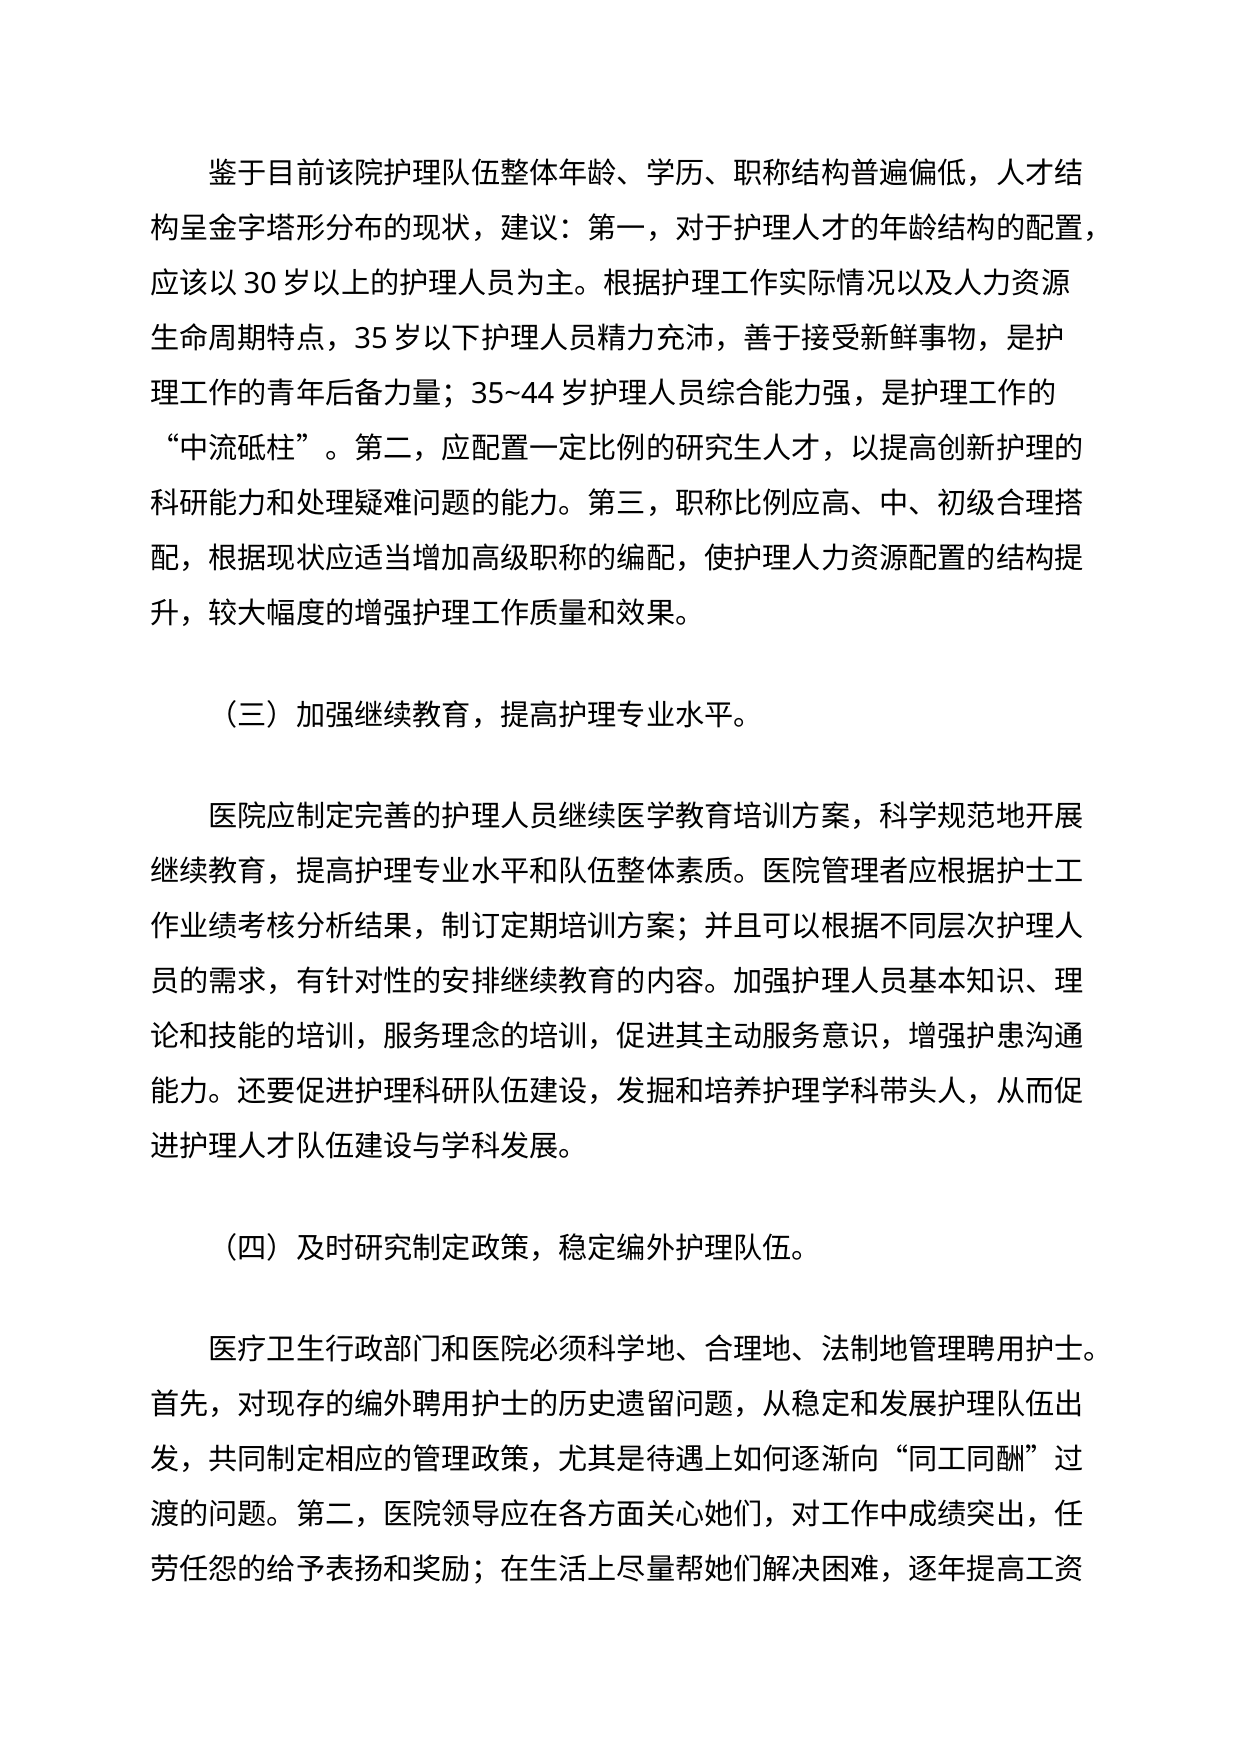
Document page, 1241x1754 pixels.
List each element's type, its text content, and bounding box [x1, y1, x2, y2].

text （四）及时研究制定政策，稳定编外护理队伍。 [150, 1224, 1090, 1266]
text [150, 1326, 1090, 1588]
text （三）加强继续教育，提高护理专业水平。 [150, 691, 1090, 733]
text 鉴于目前该院护理队伍整体年龄、学历、职称结构普遍偏低，人才结构呈金字塔形分布的现状，建议：第一，对于护理人才的年龄结构的配置，应该以30岁以上的护理人员为主。根据护理工作实际情况以及人力资源生命周期特点，35岁以下护理人员精力充沛，善于接受新鲜事物，是护理工作的青年后备力量；35~44岁护理人员综合能力强，是护理工作的“中流砥柱”。第二，应配置一定比例的研究生人才，以提高创新护理的科研能力和处理疑难问题的能力。第三，职称比例应高、中、初级合理搭配，根据现状应适当增加高级职称的编配，使护理人力资源配置的结构提升，较大幅度的增强护理工作质量和效果。 [150, 150, 1090, 632]
text 医院应制定完善的护理人员继续医学教育培训方案，科学规范地开展继续教育，提高护理专业水平和队伍整体素质。医院管理者应根据护士工作业绩考核分析结果，制订定期培训方案；并且可以根据不同层次护理人员的需求，有针对性的安排继续教育的内容。加强护理人员基本知识、理论和技能的培训，服务理念的培训，促进其主动服务意识，增强护患沟通能力。还要促进护理科研队伍建设，发掘和培养护理学科带头人，从而促进护理人才队伍建设与学科发展。 [150, 793, 1090, 1165]
